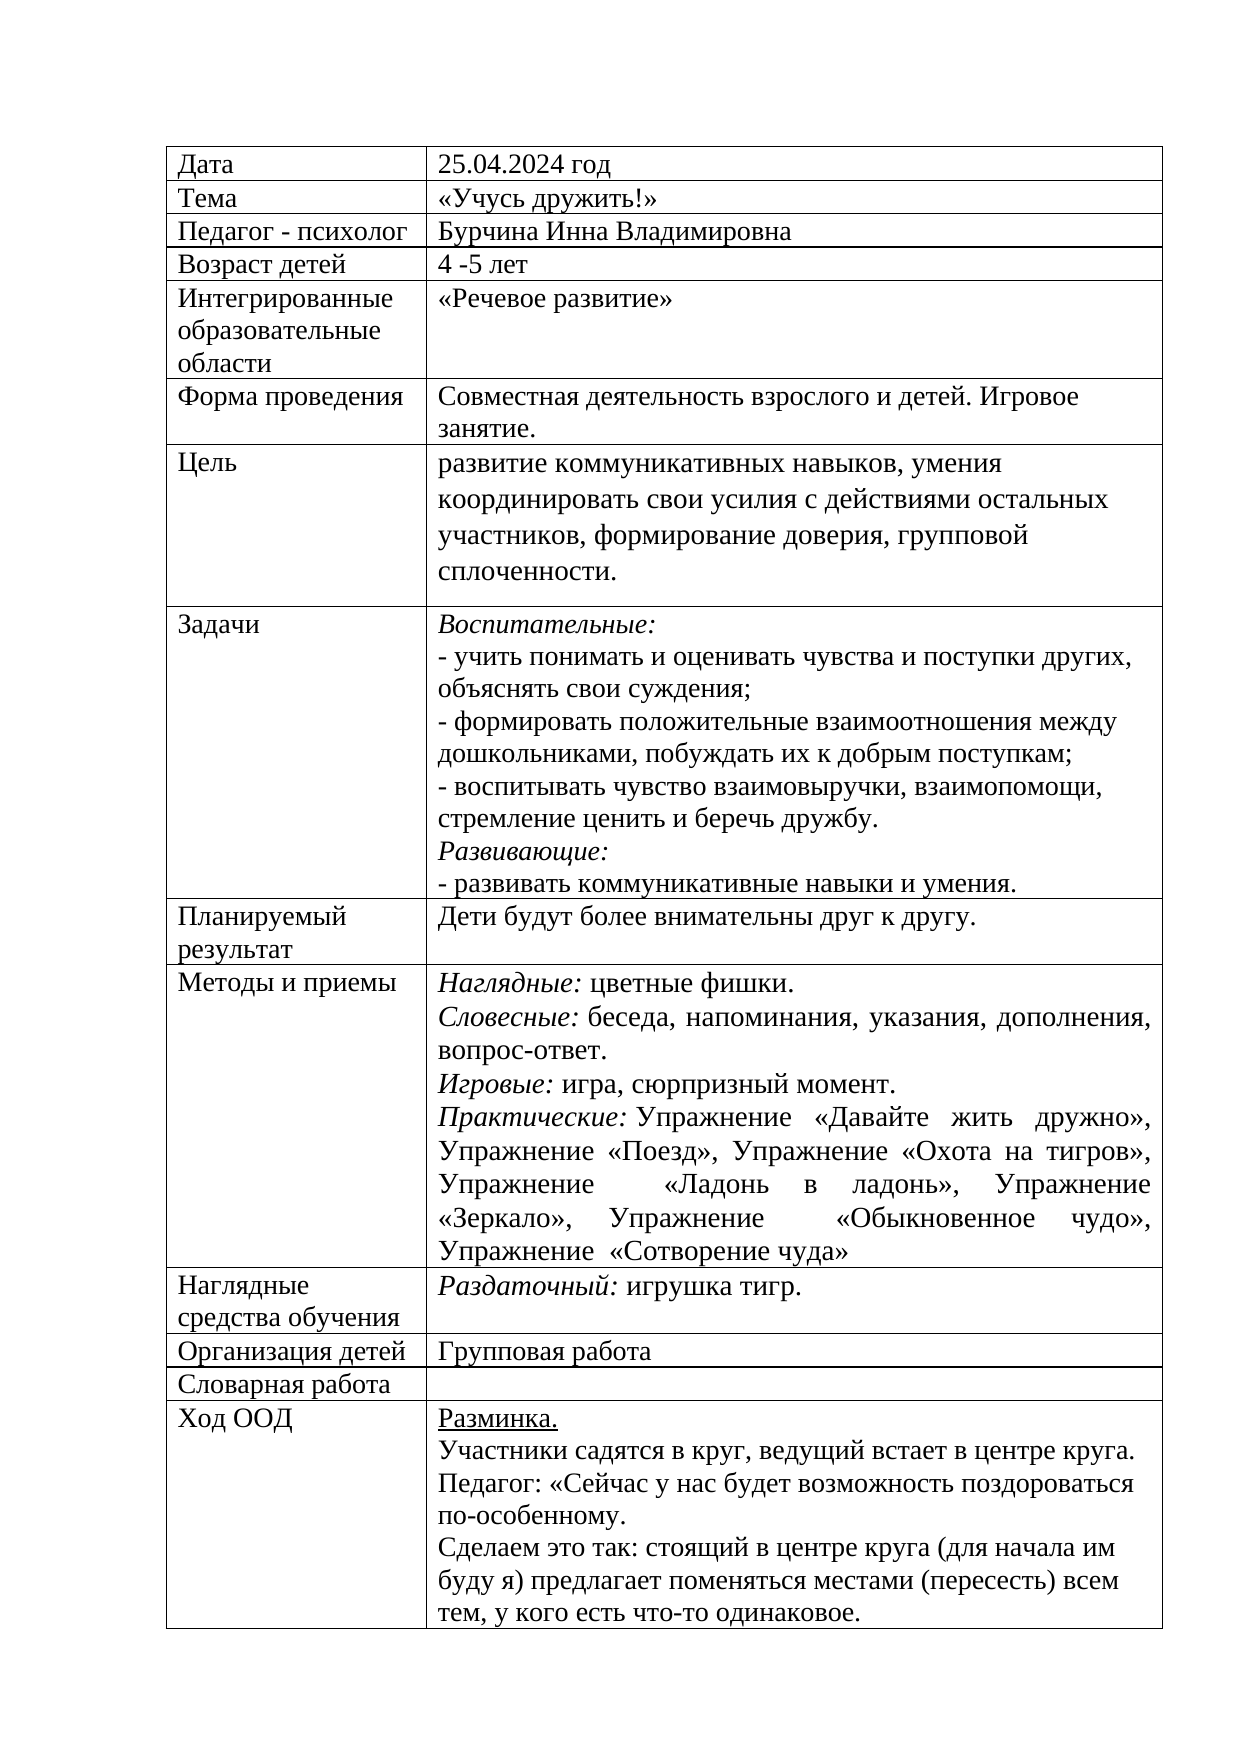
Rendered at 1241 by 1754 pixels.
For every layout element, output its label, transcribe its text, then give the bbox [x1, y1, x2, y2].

table_cell 4 -5 лет [427, 248, 1162, 280]
table_cell [427, 1368, 1162, 1400]
table_cell Бурчина Инна Владимировна [427, 214, 1162, 246]
table_cell «Учусь дружить!» [427, 181, 1162, 213]
table_cell развитие коммуникативных навыков, умения координировать свои усилия с действиями остальных участников, формирование доверия, групповой сплоченности. [427, 445, 1162, 606]
table_cell Совместная деятельность взрослого и детей. Игровое занятие. [427, 379, 1162, 444]
table_header Дата [167, 147, 426, 179]
table_cell Форма проведения [167, 379, 426, 444]
table_cell Воспитательные: - учить понимать и оценивать чувства и поступки других, объяснять свои суждения; - формировать положительные взаимоотношения между дошкольниками, побуждать их к добрым поступкам; - воспитывать чувство взаимовыручки, взаимопомощи, стремление ценить и беречь дружбу. Развивающие: - развивать коммуникативные навыки и умения. [427, 607, 1162, 898]
table_cell Педагог - психолог [167, 214, 426, 246]
table_cell «Речевое развитие» [427, 281, 1162, 378]
table_cell Цель [167, 445, 426, 606]
table_cell Дети будут более внимательны друг к другу. [427, 899, 1162, 964]
table_cell Раздаточный: игрушка тигр. [427, 1268, 1162, 1333]
table_cell Возраст детей [167, 248, 426, 280]
table_cell Тема [167, 181, 426, 213]
table_cell Методы и приемы [167, 965, 426, 1267]
table_cell Словарная работа [167, 1368, 426, 1400]
table_cell Задачи [167, 607, 426, 898]
table_cell Интегрированные образовательные области [167, 281, 426, 378]
table_cell Ход ООД [167, 1401, 426, 1628]
table_cell Групповая работа [427, 1334, 1162, 1366]
table_cell Планируемый результат [167, 899, 426, 964]
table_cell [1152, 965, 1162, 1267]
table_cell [427, 1401, 1162, 1628]
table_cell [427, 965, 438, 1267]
table_cell Организация детей [167, 1334, 426, 1366]
table_header 25.04.2024 год [427, 147, 1162, 179]
table_cell Наглядные средства обучения [167, 1268, 426, 1333]
